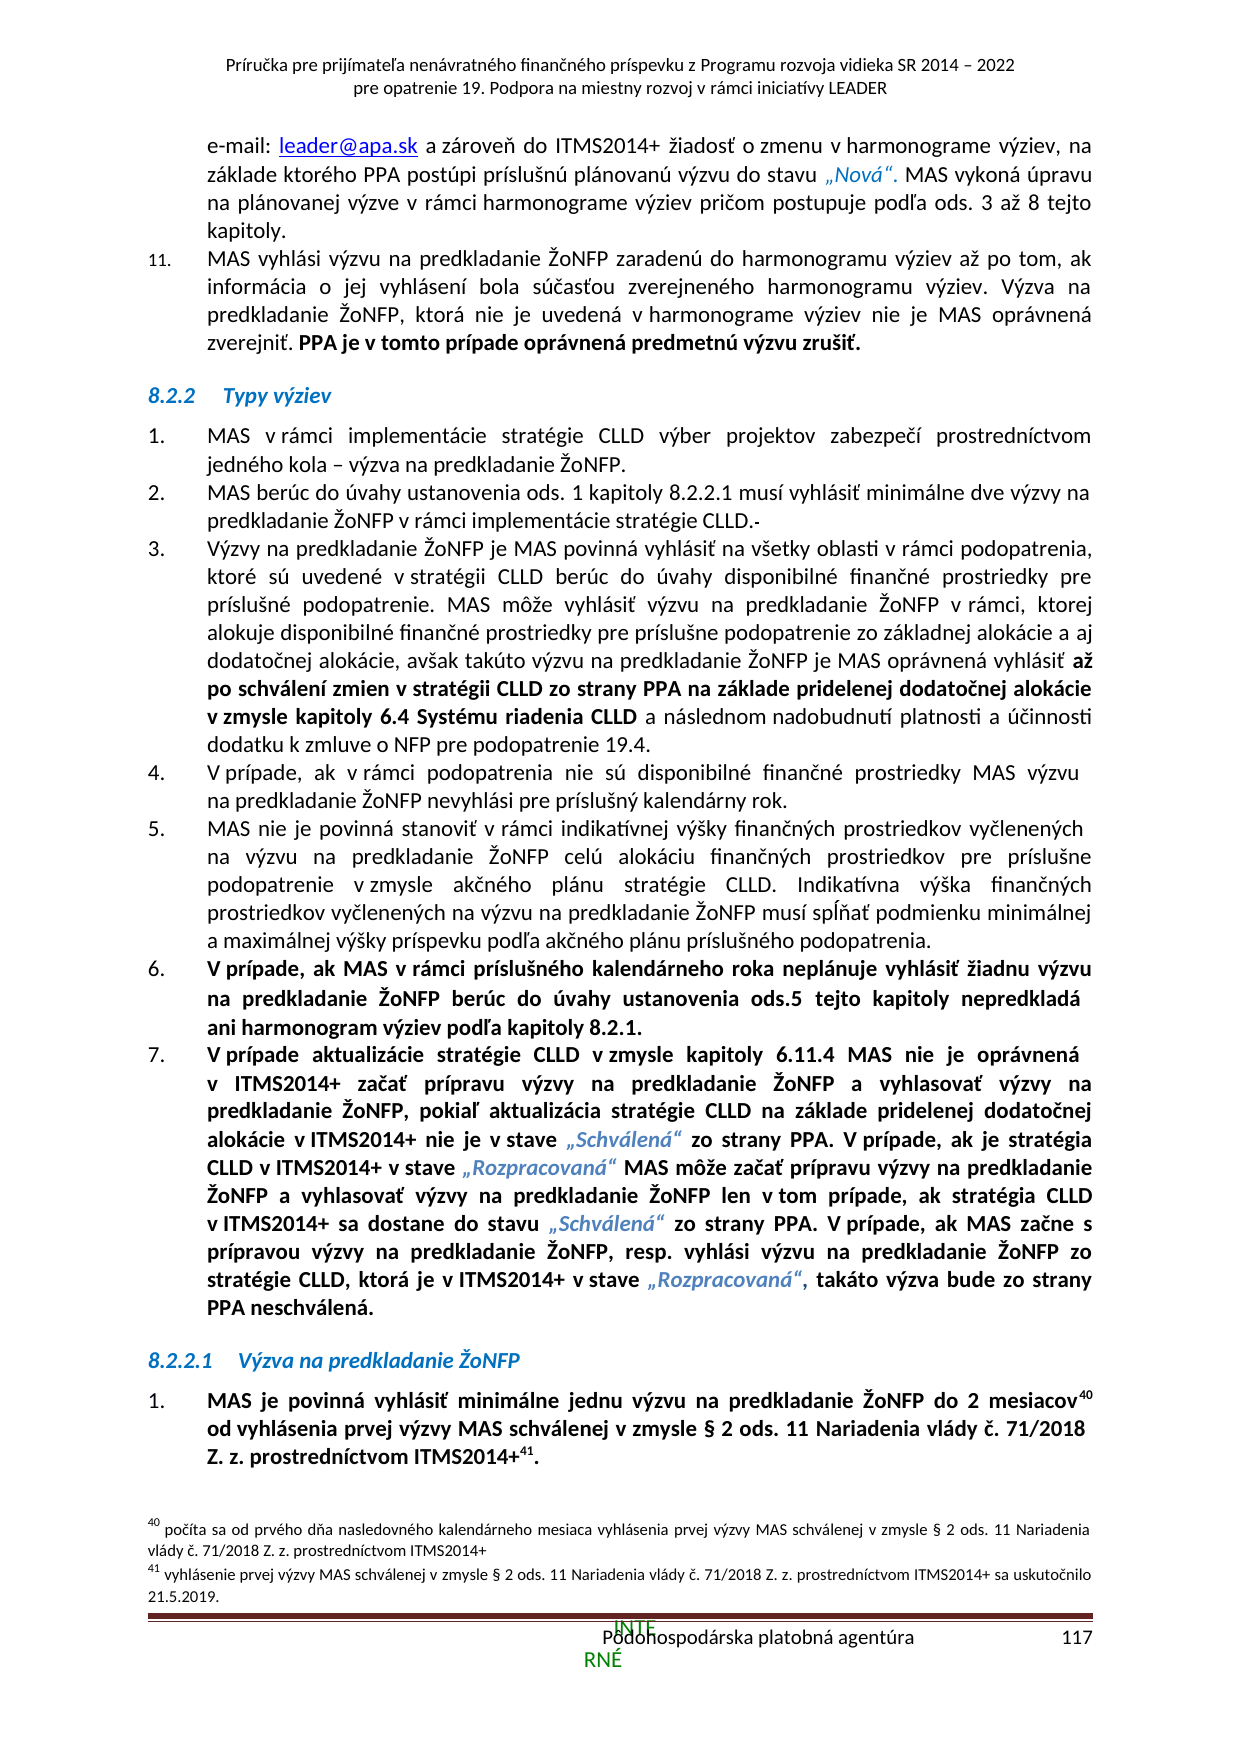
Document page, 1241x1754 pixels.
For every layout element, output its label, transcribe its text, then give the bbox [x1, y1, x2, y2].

list V prípade, ak v rámci podopatrenia nie sú disponibilné finančné prostriedky MAS výzvu na predkladanie ŽoNFP nevyhlási pre príslušný kalendárny rok. [148, 758, 1093, 814]
list MAS v rámci implementácie stratégie CLLD výber projektov zabezpečí prostredníctvom jedného kola – výzva na predkladanie ŽoNFP. [148, 422, 1093, 478]
list MAS je povinná vyhlásiť minimálne jednu výzvu na predkladanie ŽoNFP do 2 mesiacov od vyhlásenia prvej výzvy MAS schválenej v zmysle § 2 ods. 11 Nariadenia vlády č. 71/2018 Z. z. prostredníctvom ITMS2014+. [148, 1386, 1093, 1470]
list V prípade, ak MAS v rámci príslušného kalendárneho roka neplánuje vyhlásiť žiadnu výzvu na predkladanie ŽoNFP berúc do úvahy ustanovenia ods.5 tejto kapitoly nepredkladá ani harmonogram výziev podľa kapitoly 8.2.1. [148, 954, 1093, 1041]
subtitle Výzva na predkladanie ŽoNFP [148, 1346, 1093, 1374]
subtitle Typy výziev [148, 381, 1093, 409]
list Výzvy na predkladanie ŽoNFP je MAS povinná vyhlásiť na všetky oblasti v rámci podopatrenia, ktoré sú uvedené v stratégii CLLD berúc do úvahy disponibilné finančné prostriedky pre príslušné podopatrenie. MAS môže vyhlásiť výzvu na predkladanie ŽoNFP v rámci, ktorej alokuje disponibilné finančné prostriedky pre príslušne podopatrenie zo základnej alokácie a aj dodatočnej alokácie, avšak takúto výzvu na predkladanie ŽoNFP je MAS oprávnená vyhlásiť až po schválení zmien v stratégii CLLD zo strany PPA na základe pridelenej dodatočnej alokácie v zmysle kapitoly 6.4 Systému riadenia CLLD a následnom nadobudnutí platnosti a účinnosti dodatku k zmluve o NFP pre podopatrenie 19.4. [148, 534, 1093, 758]
list MAS vyhlási výzvu na predkladanie ŽoNFP zaradenú do harmonogramu výziev až po tom, ak informácia o jej vyhlásení bola súčasťou zverejneného harmonogramu výziev. Výzva na predkladanie ŽoNFP, ktorá nie je uvedená v harmonograme výziev nie je MAS oprávnená zverejniť. PPA je v tomto prípade oprávnená predmetnú výzvu zrušiť. [148, 244, 1093, 356]
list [148, 129, 1093, 244]
list V prípade aktualizácie stratégie CLLD v zmysle kapitoly 6.11.4 MAS nie je oprávnená v ITMS2014+ začať prípravu výzvy na predkladanie ŽoNFP a vyhlasovať výzvy na predkladanie ŽoNFP, pokiaľ aktualizácia stratégie CLLD na základe pridelenej dodatočnej alokácie v ITMS2014+ nie je v stave „Schválená“ zo strany PPA. V prípade, ak je stratégia CLLD v ITMS2014+ v stave „Rozpracovaná“ MAS môže začať prípravu výzvy na predkladanie ŽoNFP a vyhlasovať výzvy na predkladanie ŽoNFP len v tom prípade, ak stratégia CLLD v ITMS2014+ sa dostane do stavu „Schválená“ zo strany PPA. V prípade, ak MAS začne s prípravou výzvy na predkladanie ŽoNFP, resp. vyhlási výzvu na predkladanie ŽoNFP zo stratégie CLLD, ktorá je v ITMS2014+ v stave „Rozpracovaná“, takáto výzva bude zo strany PPA neschválená. [148, 1041, 1093, 1321]
list MAS nie je povinná stanoviť v rámci indikatívnej výšky finančných prostriedkov vyčlenených na výzvu na predkladanie ŽoNFP celú alokáciu finančných prostriedkov pre príslušne podopatrenie v zmysle akčného plánu stratégie CLLD. Indikatívna výška finančných prostriedkov vyčlenených na výzvu na predkladanie ŽoNFP musí spĺňať podmienku minimálnej a maximálnej výšky príspevku podľa akčného plánu príslušného podopatrenia. [148, 814, 1093, 954]
list MAS berúc do úvahy ustanovenia ods. 1 kapitoly 8.2.2.1 musí vyhlásiť minimálne dve výzvy na predkladanie ŽoNFP v rámci implementácie stratégie CLLD. [148, 478, 1093, 534]
